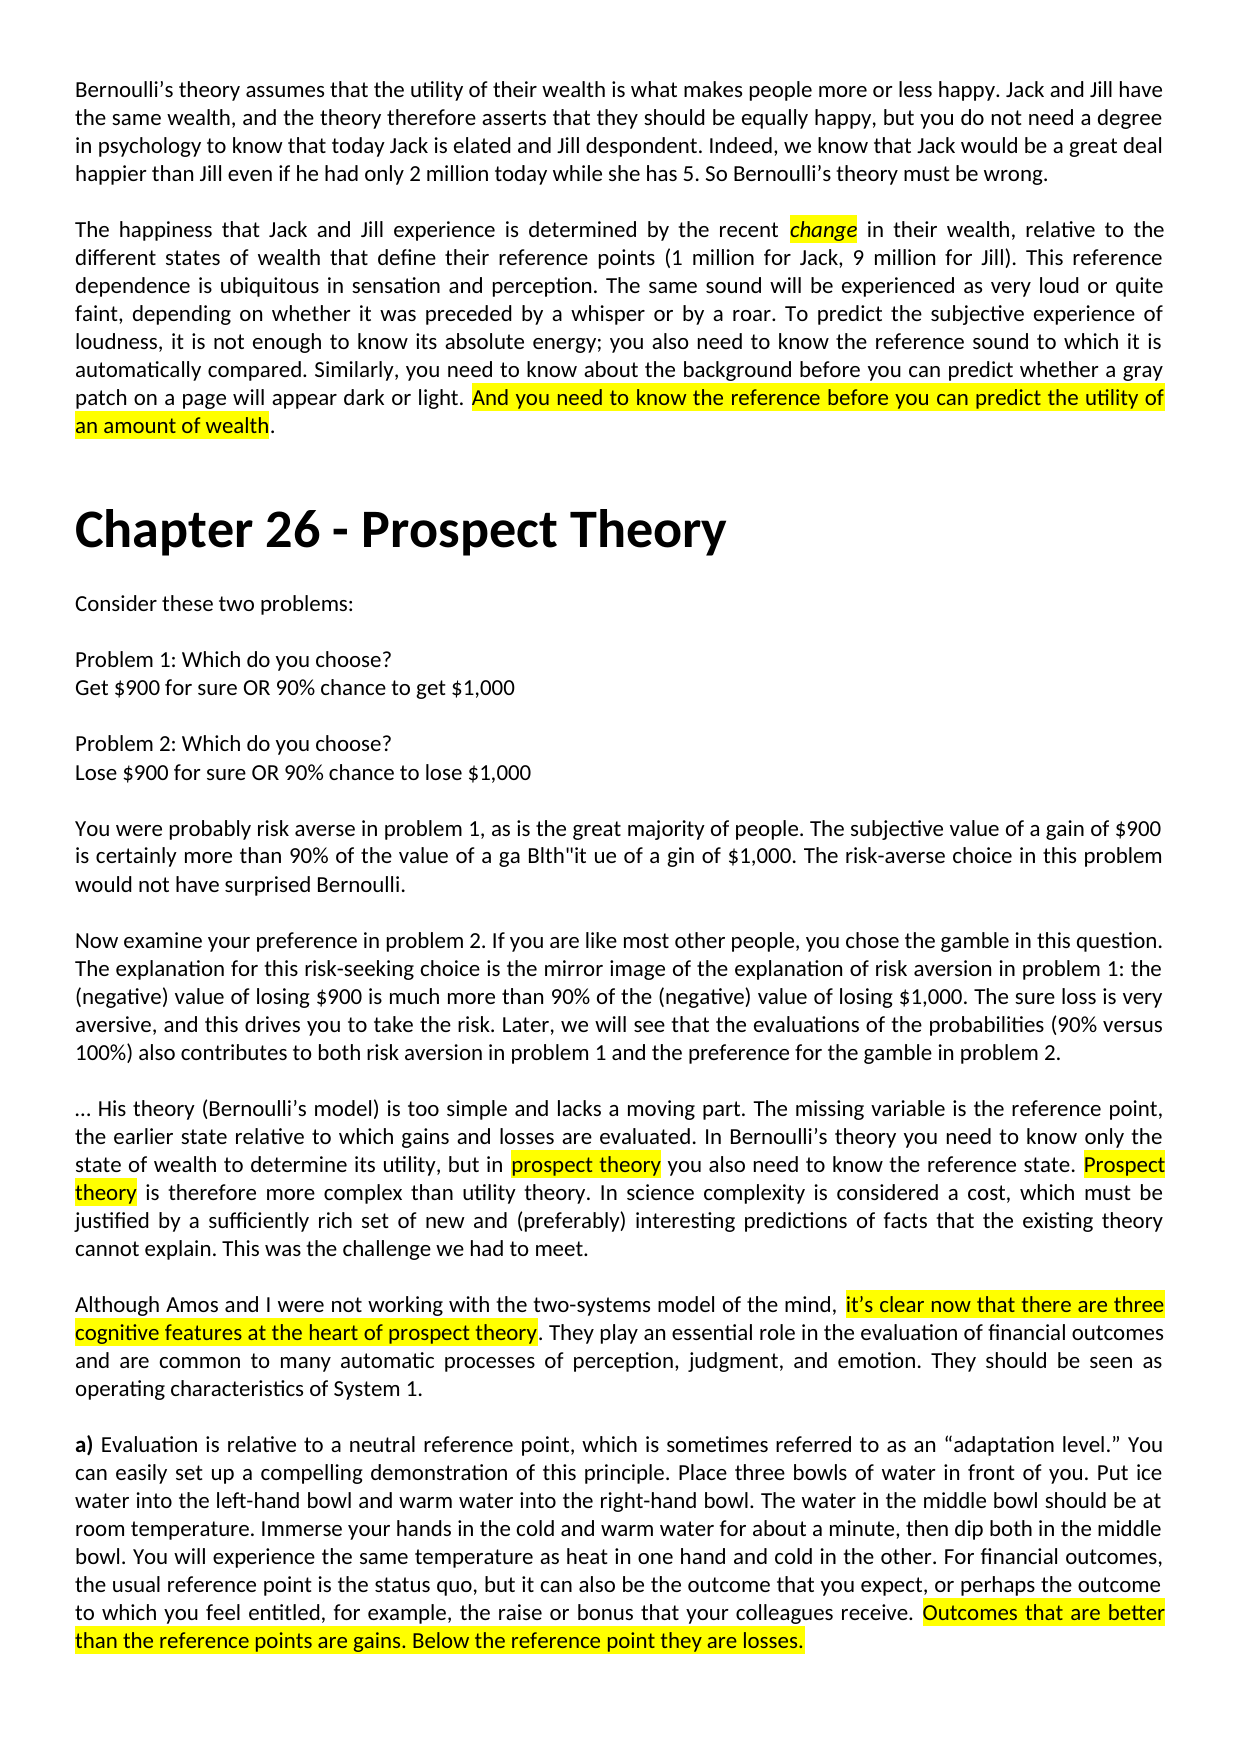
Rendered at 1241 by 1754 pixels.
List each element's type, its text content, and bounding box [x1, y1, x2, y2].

text Get $900 for sure OR 90% chance to get $1,000 [75, 673, 1165, 702]
text a) Evaluation is relative to a neutral reference point, which is sometimes referred to as an “adaptation level.” You can easily set up a compelling demonstration of this principle. Place three bowls of water in front of you. Put ice water into the left-hand bowl and warm water into the right-hand bowl. The water in the middle bowl should be at room temperature. Immerse your hands in the cold and warm water for about a minute, then dip both in the middle bowl. You will experience the same temperature as heat in one hand and cold in the other. For financial outcomes, the usual reference point is the status quo, but it can also be the outcome that you expect, or perhaps the outcome to which you feel entitled, for example, the raise or bonus that your colleagues receive. Outcomes that are better than the reference points are gains. Below the reference point they are losses. [75, 1430, 1165, 1654]
text Although Amos and I were not working with the two-systems model of the mind, it’s clear now that there are three cognitive features at the heart of prospect theory. They play an essential role in the evaluation of financial outcomes and are common to many automatic processes of perception, judgment, and emotion. They should be seen as operating characteristics of System 1. [75, 1290, 1165, 1402]
text Problem 1: Which do you choose? [75, 646, 1165, 673]
text Now examine your preference in problem 2. If you are like most other people, you chose the gamble in this question. The explanation for this risk-seeking choice is the mirror image of the explanation of risk aversion in problem 1: the (negative) value of losing $900 is much more than 90% of the (negative) value of losing $1,000. The sure loss is very aversive, and this drives you to take the risk. Later, we will see that the evaluations of the probabilities (90% versus 100%) also contributes to both risk aversion in problem 1 and the preference for the gamble in problem 2. [75, 926, 1165, 1066]
text … His theory (Bernoulli’s model) is too simple and lacks a moving part. The missing variable is the reference point, the earlier state relative to which gains and losses are evaluated. In Bernoulli’s theory you need to know only the state of wealth to determine its utility, but in prospect theory you also need to know the reference state. Prospect theory is therefore more complex than utility theory. In science complexity is considered a cost, which must be justified by a sufficiently rich set of new and (preferably) interesting predictions of facts that the existing theory cannot explain. This was the challenge we had to meet. [75, 1094, 1165, 1262]
text Problem 2: Which do you choose? [75, 729, 1165, 758]
text Consider these two problems: [75, 589, 1165, 617]
text Lose $900 for sure OR 90% chance to lose $1,000 [75, 758, 1165, 786]
text You were probably risk averse in problem 1, as is the great majority of people. The subjective value of a gain of $900 is certainly more than 90% of the value of a ga Blth"it ue of a gin of $1,000. The risk-averse choice in this problem would not have surprised Bernoulli. [75, 814, 1165, 898]
text The happiness that Jack and Jill experience is determined by the recent change in their wealth, relative to the different states of wealth that define their reference points (1 million for Jack, 9 million for Jill). This reference dependence is ubiquitous in sensation and perception. The same sound will be experienced as very loud or quite faint, depending on whether it was preceded by a whisper or by a roar. To predict the subjective experience of loudness, it is not enough to know its absolute energy; you also need to know the reference sound to which it is automatically compared. Similarly, you need to know about the background before you can predict whether a gray patch on a page will appear dark or light. And you need to know the reference before you can predict the utility of an amount of wealth. [75, 215, 1165, 439]
text Chapter 26 - Prospect Theory [75, 495, 1165, 561]
text Bernoulli’s theory assumes that the utility of their wealth is what makes people more or less happy. Jack and Jill have the same wealth, and the theory therefore asserts that they should be equally happy, but you do not need a degree in psychology to know that today Jack is elated and Jill despondent. Indeed, we know that Jack would be a great deal happier than Jill even if he had only 2 million today while she has 5. So Bernoulli’s theory must be wrong. [75, 75, 1165, 187]
